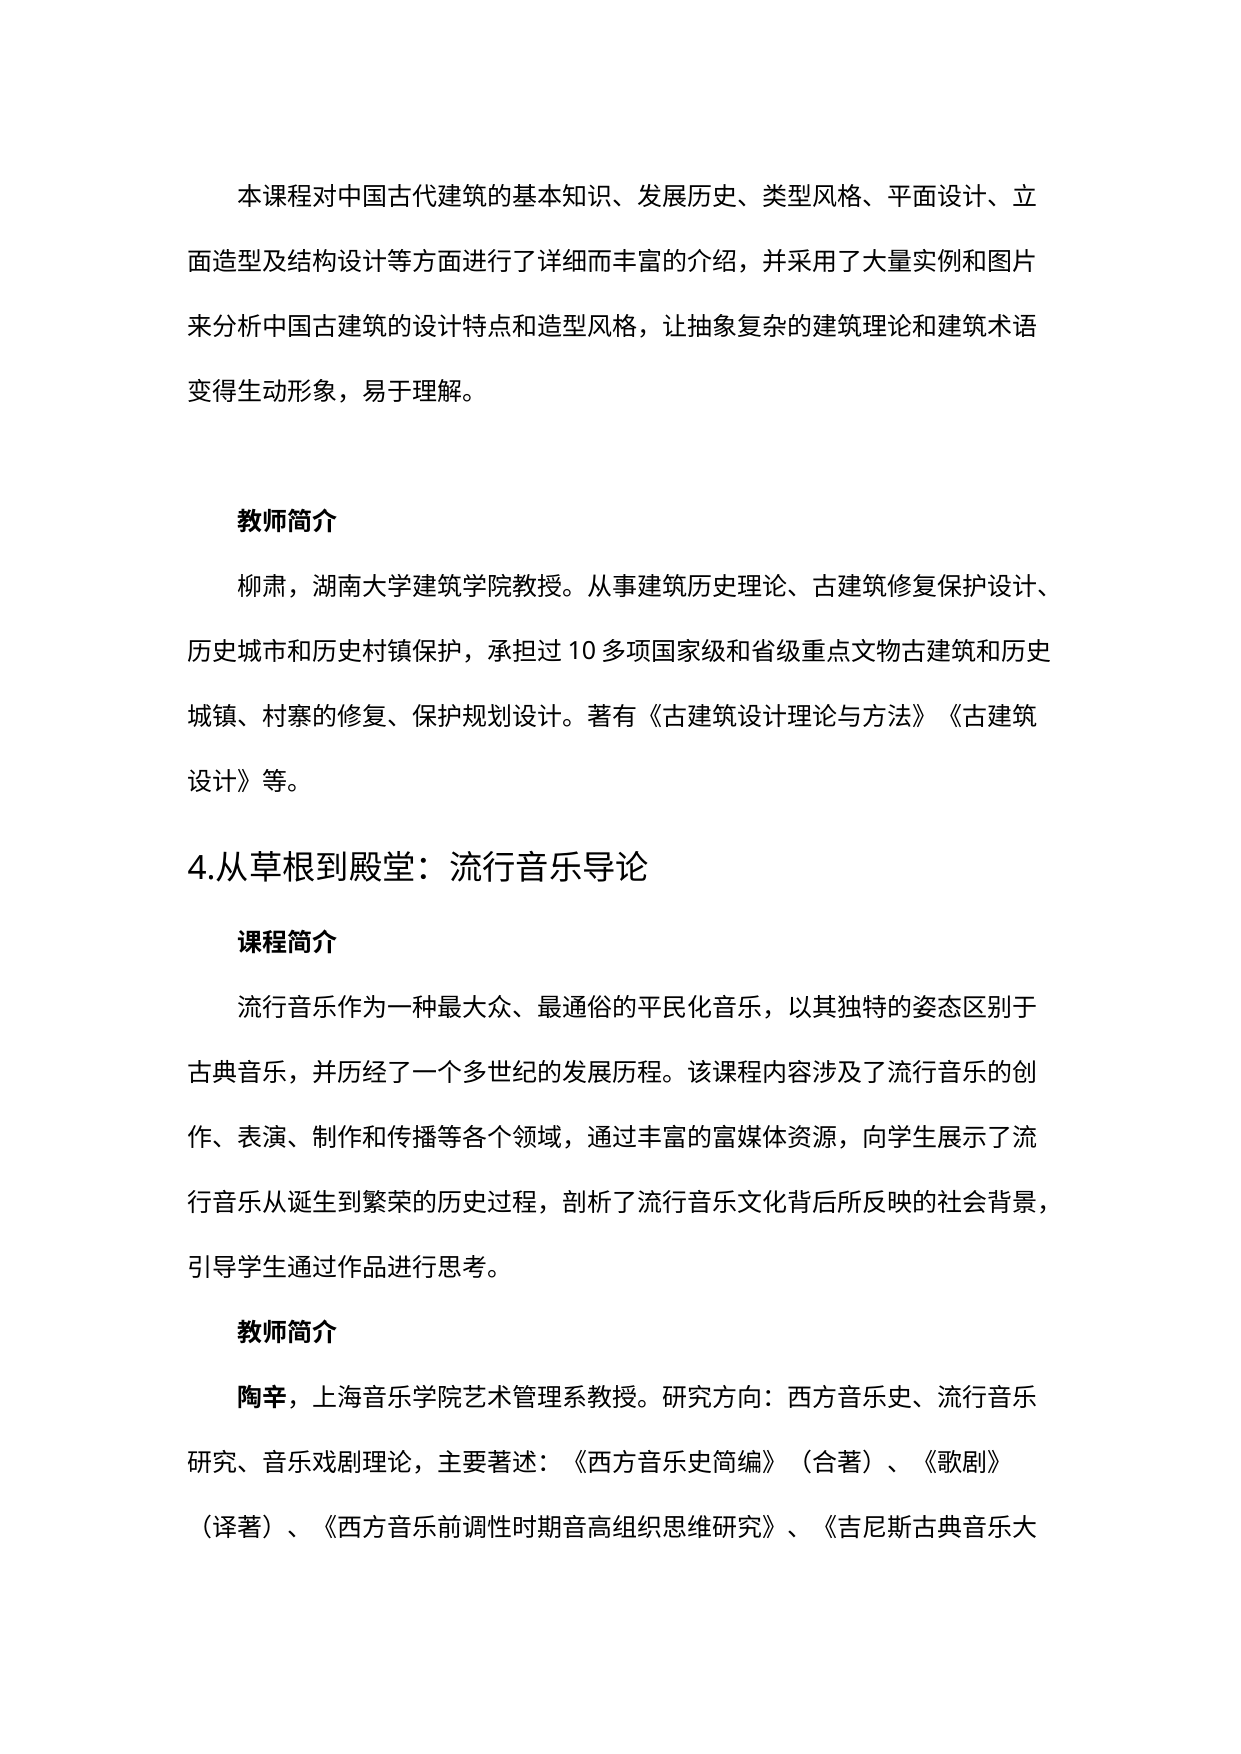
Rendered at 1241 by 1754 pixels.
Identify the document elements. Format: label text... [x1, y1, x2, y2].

text 流行音乐作为一种最大众、最通俗的平民化音乐，以其独特的姿态区别于古典音乐，并历经了一个多世纪的发展历程。该课程内容涉及了流行音乐的创作、表演、制作和传播等各个领域，通过丰富的富媒体资源，向学生展示了流行音乐从诞生到繁荣的历史过程，剖析了流行音乐文化背后所反映的社会背景，引导学生通过作品进行思考。 [187, 973, 1053, 1298]
text 课程简介 [187, 908, 1053, 973]
text 教师简介 [187, 487, 1053, 552]
subtitle 4.从草根到殿堂：流行音乐导论 [187, 833, 1053, 898]
text 教师简介 [187, 1298, 1053, 1363]
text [187, 1363, 1053, 1558]
text 本课程对中国古代建筑的基本知识、发展历史、类型风格、平面设计、立面造型及结构设计等方面进行了详细而丰富的介绍，并采用了大量实例和图片来分析中国古建筑的设计特点和造型风格，让抽象复杂的建筑理论和建筑术语变得生动形象，易于理解。 [187, 162, 1053, 422]
text 柳肃，湖南大学建筑学院教授。从事建筑历史理论、古建筑修复保护设计、历史城市和历史村镇保护，承担过10多项国家级和省级重点文物古建筑和历史城镇、村寨的修复、保护规划设计。著有《古建筑设计理论与方法》《古建筑设计》等。 [187, 552, 1053, 812]
